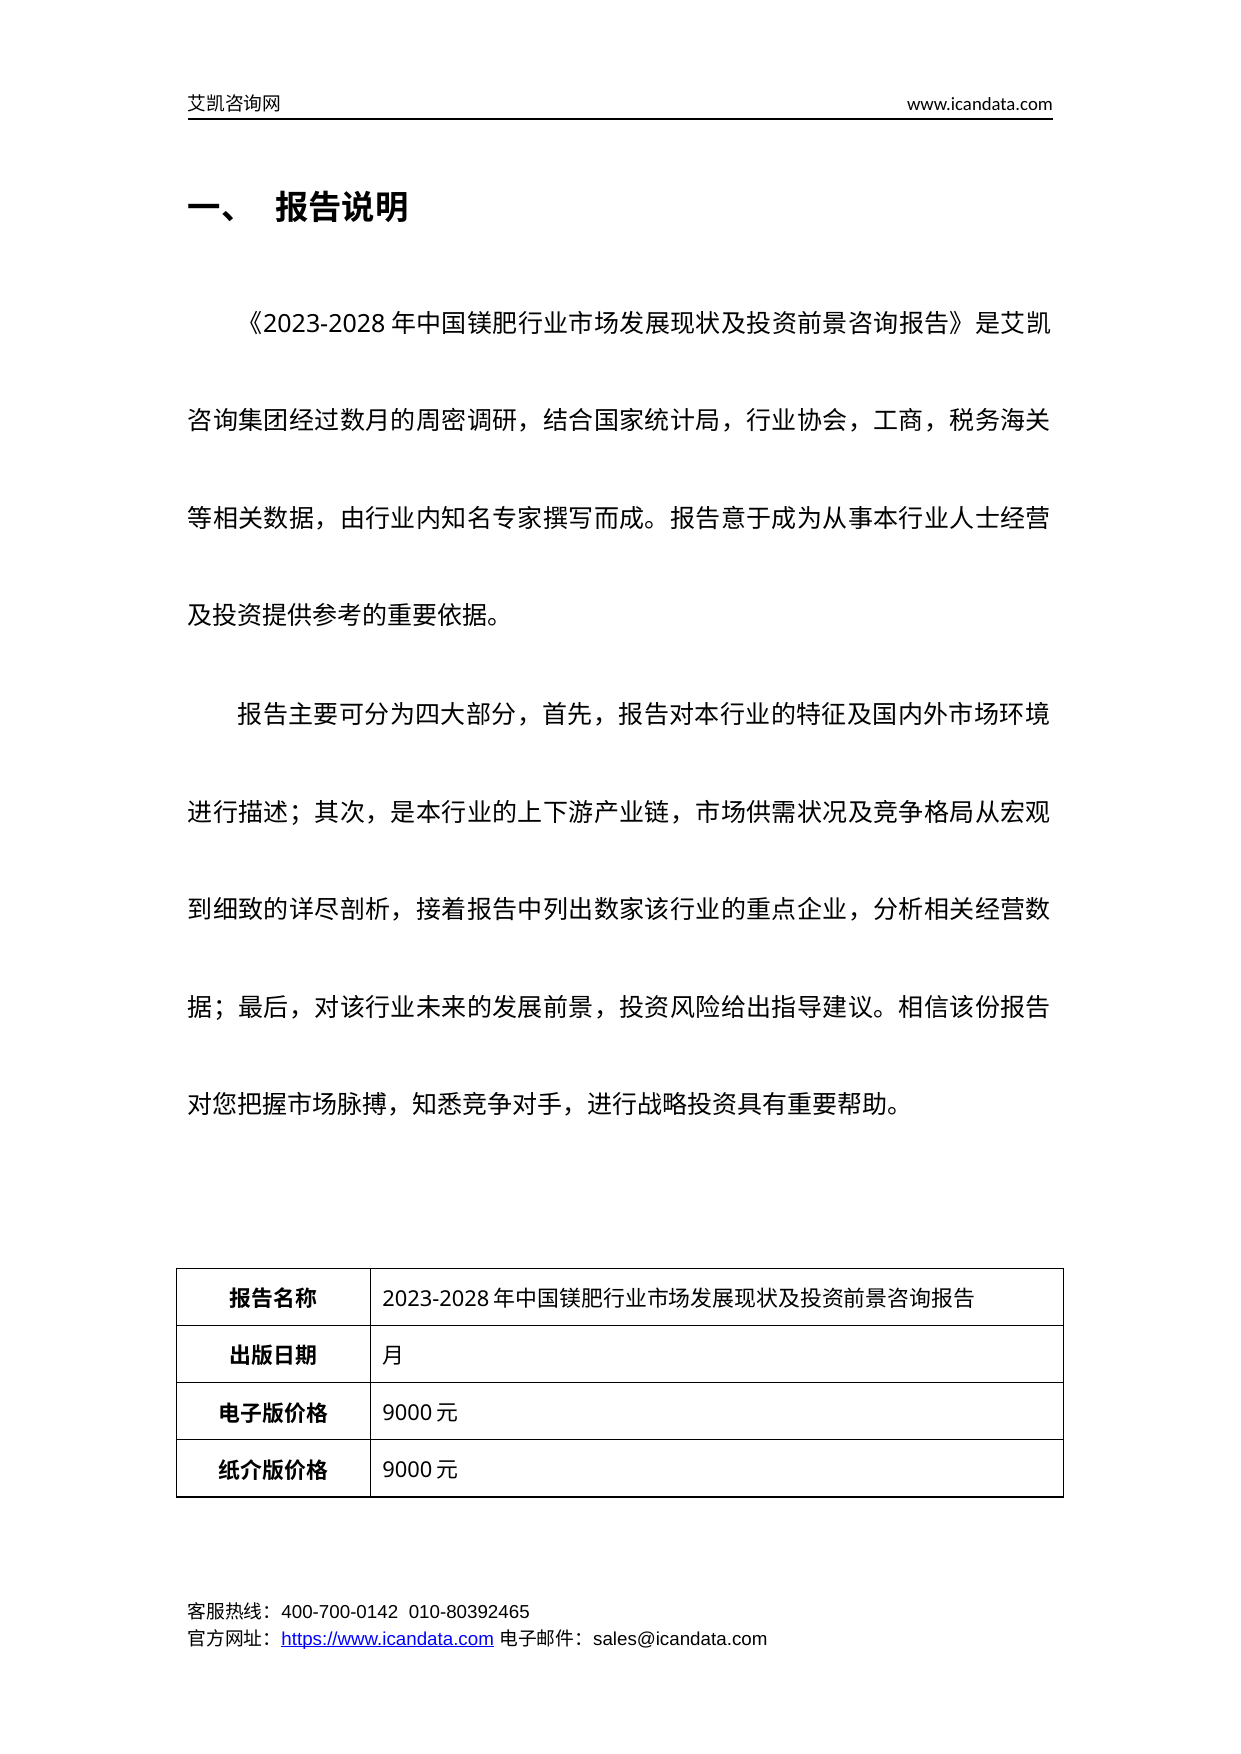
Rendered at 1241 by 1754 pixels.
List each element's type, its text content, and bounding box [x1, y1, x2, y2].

table_cell 出版日期 [177, 1326, 370, 1382]
subtitle 报告说明 [187, 172, 1053, 237]
table_cell 电子版价格 [177, 1383, 370, 1439]
text 《2023-2028年中国镁肥行业市场发展现状及投资前景咨询报告》是艾凯咨询集团经过数月的周密调研，结合国家统计局，行业协会，工商，税务海关等相关数据，由行业内知名专家撰写而成。报告意于成为从事本行业人士经营及投资提供参考的重要依据。 [187, 289, 1053, 646]
table_cell 9000元 [371, 1440, 1063, 1496]
table_header 2023-2028年中国镁肥行业市场发展现状及投资前景咨询报告 [371, 1269, 1063, 1325]
table_cell 月 [371, 1326, 1063, 1382]
table_cell 纸介版价格 [177, 1440, 370, 1496]
table_header 报告名称 [177, 1269, 370, 1325]
table_cell 9000元 [371, 1383, 1063, 1439]
text 报告主要可分为四大部分，首先，报告对本行业的特征及国内外市场环境进行描述；其次，是本行业的上下游产业链，市场供需状况及竞争格局从宏观到细致的详尽剖析，接着报告中列出数家该行业的重点企业，分析相关经营数据；最后，对该行业未来的发展前景，投资风险给出指导建议。相信该份报告对您把握市场脉搏，知悉竞争对手，进行战略投资具有重要帮助。 [187, 681, 1053, 1136]
